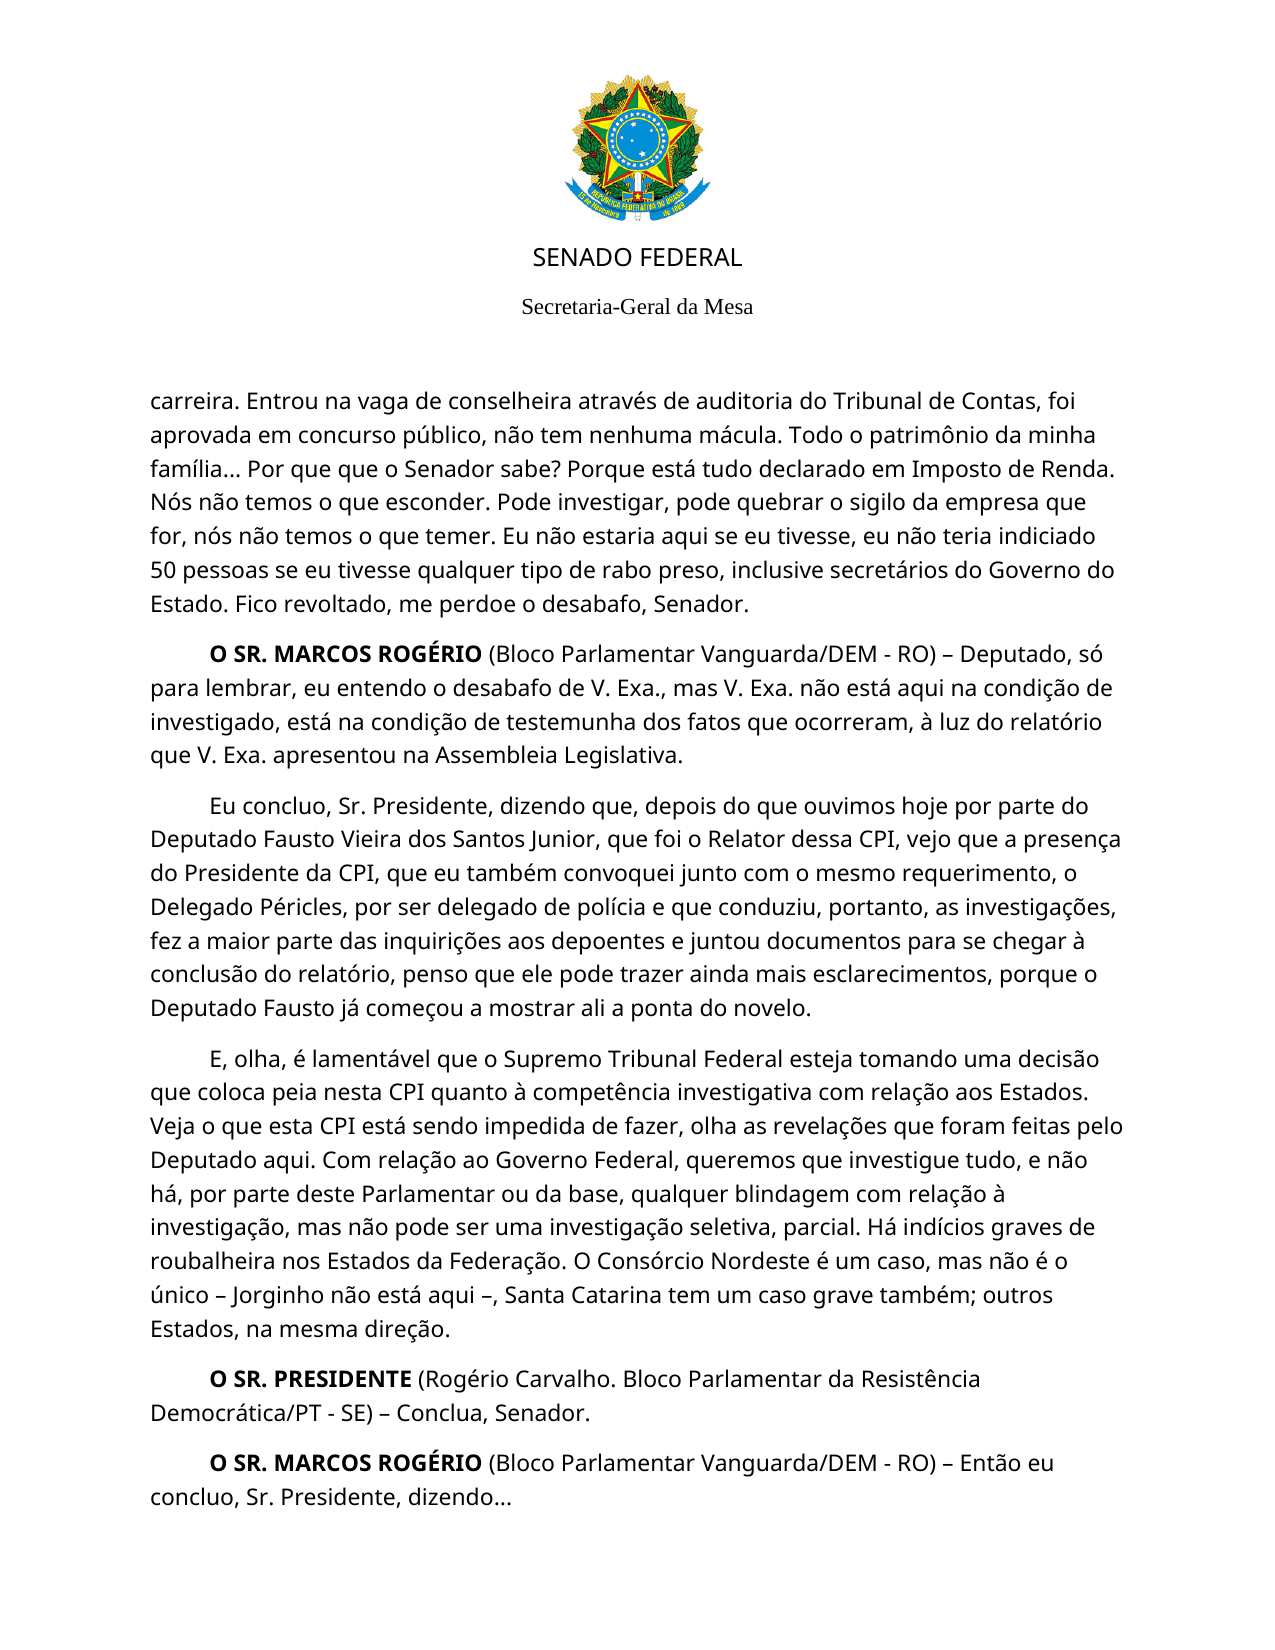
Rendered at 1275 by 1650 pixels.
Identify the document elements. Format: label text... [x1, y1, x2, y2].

text Eu concluo, Sr. Presidente, dizendo que, depois do que ouvimos hoje por parte do Deputado Fausto Vieira dos Santos Junior, que foi o Relator dessa CPI, vejo que a presença do Presidente da CPI, que eu também convoquei junto com o mesmo requerimento, o Delegado Péricles, por ser delegado de polícia e que conduziu, portanto, as investigações, fez a maior parte das inquirições aos depoentes e juntou documentos para se chegar à conclusão do relatório, penso que ele pode trazer ainda mais esclarecimentos, porque o Deputado Fausto já começou a mostrar ali a ponta do novelo. [150, 789, 1125, 1023]
text O SR. MARCOS ROGÉRIO (Bloco Parlamentar Vanguarda/DEM - RO) – Deputado, só para lembrar, eu entendo o desabafo de V. Exa., mas V. Exa. não está aqui na condição de investigado, está na condição de testemunha dos fatos que ocorreram, à luz do relatório que V. Exa. apresentou na Assembleia Legislativa. [150, 638, 1125, 770]
text E, olha, é lamentável que o Supremo Tribunal Federal esteja tomando uma decisão que coloca peia nesta CPI quanto à competência investigativa com relação aos Estados. Veja o que esta CPI está sendo impedida de fazer, olha as revelações que foram feitas pelo Deputado aqui. Com relação ao Governo Federal, queremos que investigue tudo, e não há, por parte deste Parlamentar ou da base, qualquer blindagem com relação à investigação, mas não pode ser uma investigação seletiva, parcial. Há indícios graves de roubalheira nos Estados da Federação. O Consórcio Nordeste é um caso, mas não é o único – Jorginho não está aqui –, Santa Catarina tem um caso grave também; outros Estados, na mesma direção. [150, 1042, 1125, 1344]
text O SR. PRESIDENTE (Rogério Carvalho. Bloco Parlamentar da Resistência Democrática/PT - SE) – Conclua, Senador. [150, 1363, 1125, 1428]
picture [564, 75, 711, 221]
text O SR. MARCOS ROGÉRIO (Bloco Parlamentar Vanguarda/DEM - RO) – Então eu concluo, Sr. Presidente, dizendo... [150, 1447, 1125, 1512]
